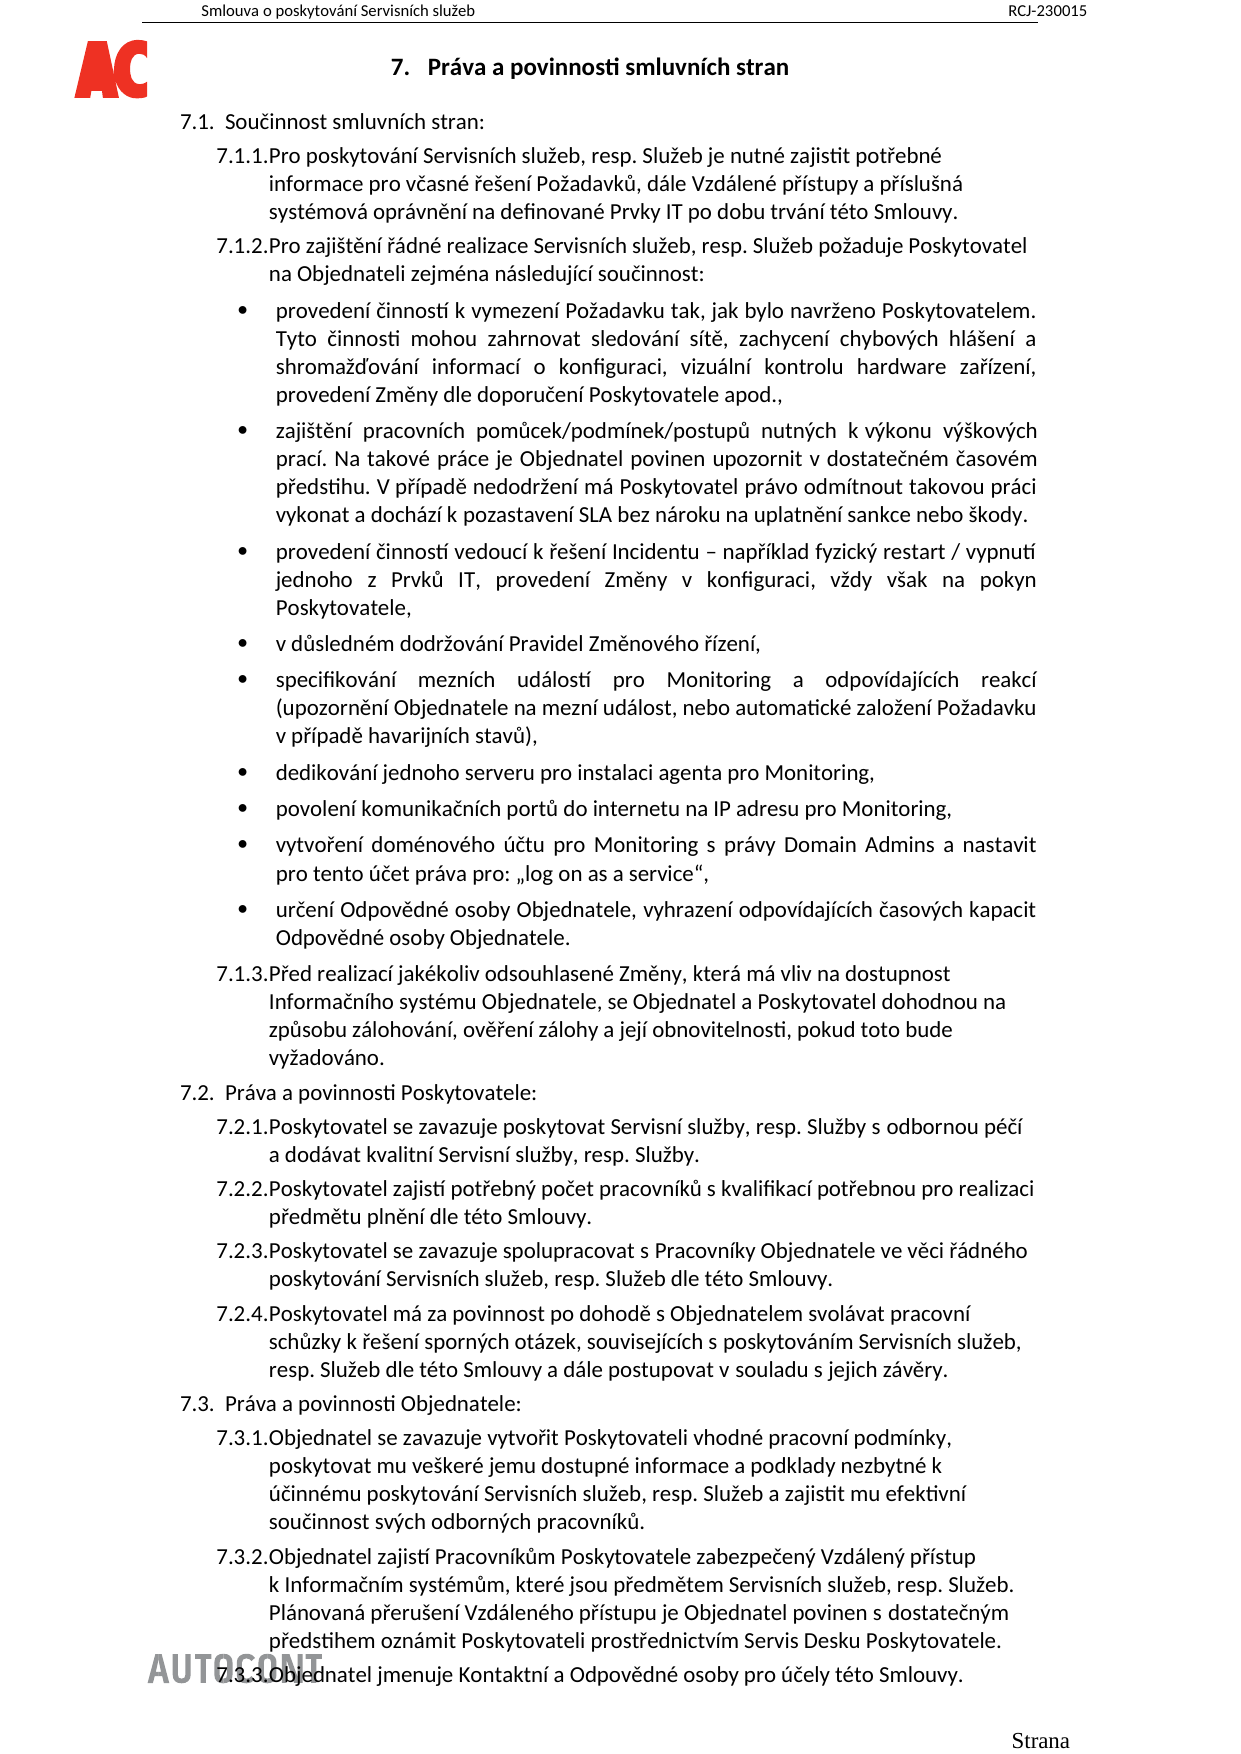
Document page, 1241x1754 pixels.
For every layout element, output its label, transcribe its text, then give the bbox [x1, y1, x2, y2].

text Poskytovatel zajistí potřebný počet pracovníků s kvalifikací potřebnou pro realizaci předmětu plnění dle této Smlouvy. [216, 1174, 1038, 1230]
text Práva a povinnosti smluvních stran [142, 51, 1038, 82]
list určení Odpovědné osoby Objednatele, vyhrazení odpovídajících časových kapacit Odpovědné osoby Objednatele. [238, 895, 1038, 951]
list v důsledném dodržování Pravidel Změnového řízení, [238, 629, 1038, 657]
text Práva a povinnosti Poskytovatele: [180, 1078, 1038, 1106]
text Práva a povinnosti Objednatele: [180, 1389, 1038, 1417]
text Před realizací jakékoliv odsouhlasené Změny, která má vliv na dostupnost Informačního systému Objednatele, se Objednatel a Poskytovatel dohodnou na způsobu zálohování, ověření zálohy a její obnovitelnosti, pokud toto bude vyžadováno. [216, 959, 1038, 1071]
text Poskytovatel se zavazuje spolupracovat s Pracovníky Objednatele ve věci řádného poskytování Servisních služeb, resp. Služeb dle této Smlouvy. [216, 1237, 1038, 1293]
list specifikování mezních událostí pro Monitoring a odpovídajících reakcí (upozornění Objednatele na mezní událost, nebo automatické založení Požadavku v případě havarijních stavů), [238, 666, 1038, 749]
text Pro poskytování Servisních služeb, resp. Služeb je nutné zajistit potřebné informace pro včasné řešení Požadavků, dále Vzdálené přístupy a příslušná systémová oprávnění na definované Prvky IT po dobu trvání této Smlouvy. [216, 141, 1038, 225]
text Objednatel zajistí Pracovníkům Poskytovatele zabezpečený Vzdálený přístup k Informačním systémům, které jsou předmětem Servisních služeb, resp. Služeb. Plánovaná přerušení Vzdáleného přístupu je Objednatel povinen s dostatečným předstihem oznámit Poskytovateli prostřednictvím Servis Desku Poskytovatele. [216, 1542, 1038, 1654]
list provedení činností vedoucí k řešení Incidentu – například fyzický restart / vypnutí jednoho z Prvků IT, provedení Změny v konfiguraci, vždy však na pokyn Poskytovatele, [238, 537, 1038, 621]
text Objednatel jmenuje Kontaktní a Odpovědné osoby pro účely této Smlouvy. [216, 1660, 1038, 1688]
list povolení komunikačních portů do internetu na IP adresu pro Monitoring, [238, 794, 1038, 822]
list provedení činností k vymezení Požadavku tak, jak bylo navrženo Poskytovatelem. Tyto činnosti mohou zahrnovat sledování sítě, zachycení chybových hlášení a shromažďování informací o konfiguraci, vizuální kontrolu hardware zařízení, provedení Změny dle doporučení Poskytovatele apod., [238, 296, 1038, 408]
text Pro zajištění řádné realizace Servisních služeb, resp. Služeb požaduje Poskytovatel na Objednateli zejména následující součinnost: [216, 232, 1038, 288]
text Poskytovatel se zavazuje poskytovat Servisní služby, resp. Služby s odbornou péčí a dodávat kvalitní Servisní služby, resp. Služby. [216, 1112, 1038, 1168]
text Objednatel se zavazuje vytvořit Poskytovateli vhodné pracovní podmínky, poskytovat mu veškeré jemu dostupné informace a podklady nezbytné k účinnému poskytování Servisních služeb, resp. Služeb a zajistit mu efektivní součinnost svých odborných pracovníků. [216, 1423, 1038, 1536]
list zajištění pracovních pomůcek/podmínek/postupů nutných k výkonu výškových prací. Na takové práce je Objednatel povinen upozornit v dostatečném časovém předstihu. V případě nedodržení má Poskytovatel právo odmítnout takovou práci vykonat a dochází k pozastavení SLA bez nároku na uplatnění sankce nebo škody. [238, 416, 1038, 528]
text Součinnost smluvních stran: [180, 107, 1038, 135]
list vytvoření doménového účtu pro Monitoring s právy Domain Admins a nastavit pro tento účet práva pro: „log on as a service“, [238, 831, 1038, 887]
list dedikování jednoho serveru pro instalaci agenta pro Monitoring, [238, 758, 1038, 786]
text Poskytovatel má za povinnost po dohodě s Objednatelem svolávat pracovní schůzky k řešení sporných otázek, souvisejících s poskytováním Servisních služeb, resp. Služeb dle této Smlouvy a dále postupovat v souladu s jejich závěry. [216, 1299, 1038, 1383]
